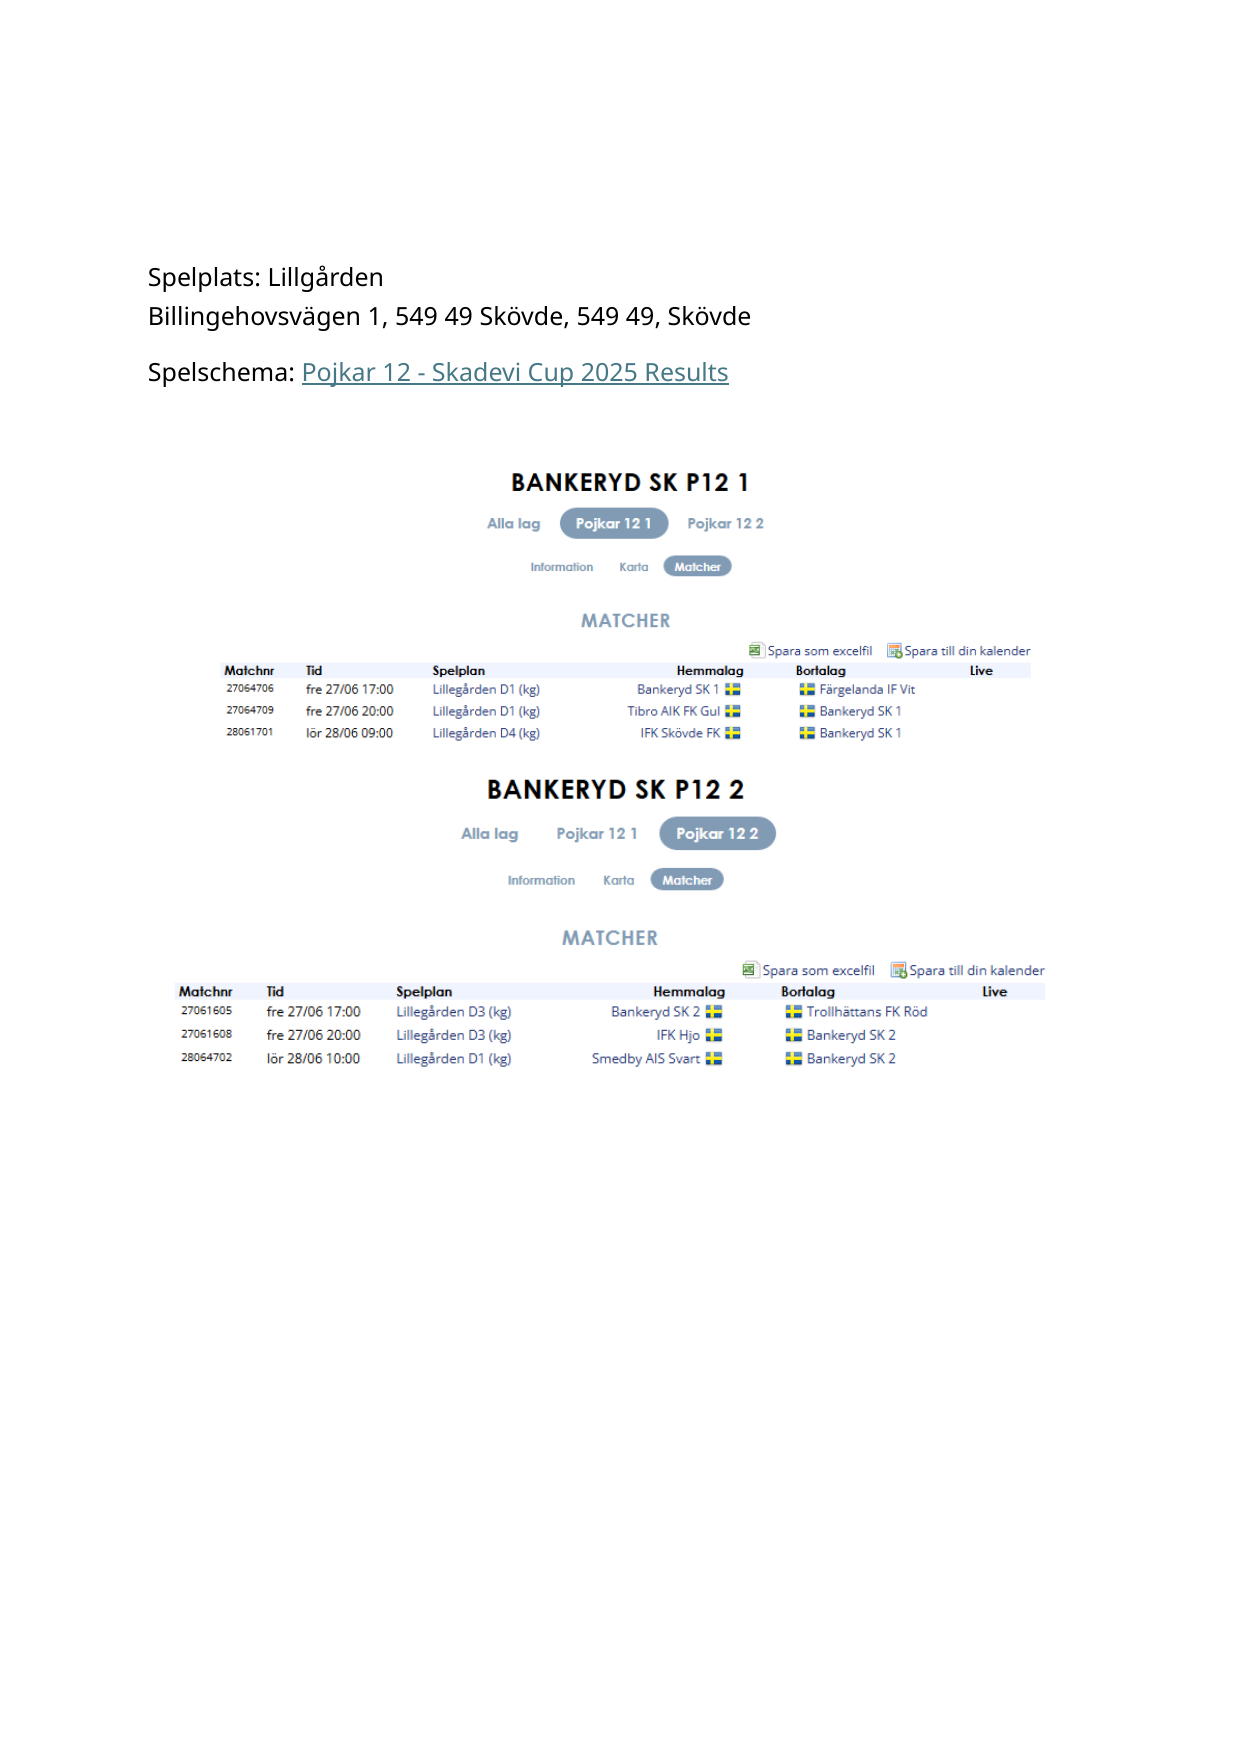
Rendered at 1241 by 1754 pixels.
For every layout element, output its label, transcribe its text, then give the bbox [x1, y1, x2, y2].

picture [147, 466, 1093, 752]
text Spelplats: Lillgården Billingehovsvägen 1, 549 49 Skövde, 549 49, Skövde [148, 259, 1093, 332]
text Spelschema: Pojkar 12 - Skadevi Cup 2025 Results [148, 354, 1093, 388]
picture [147, 773, 1093, 1079]
